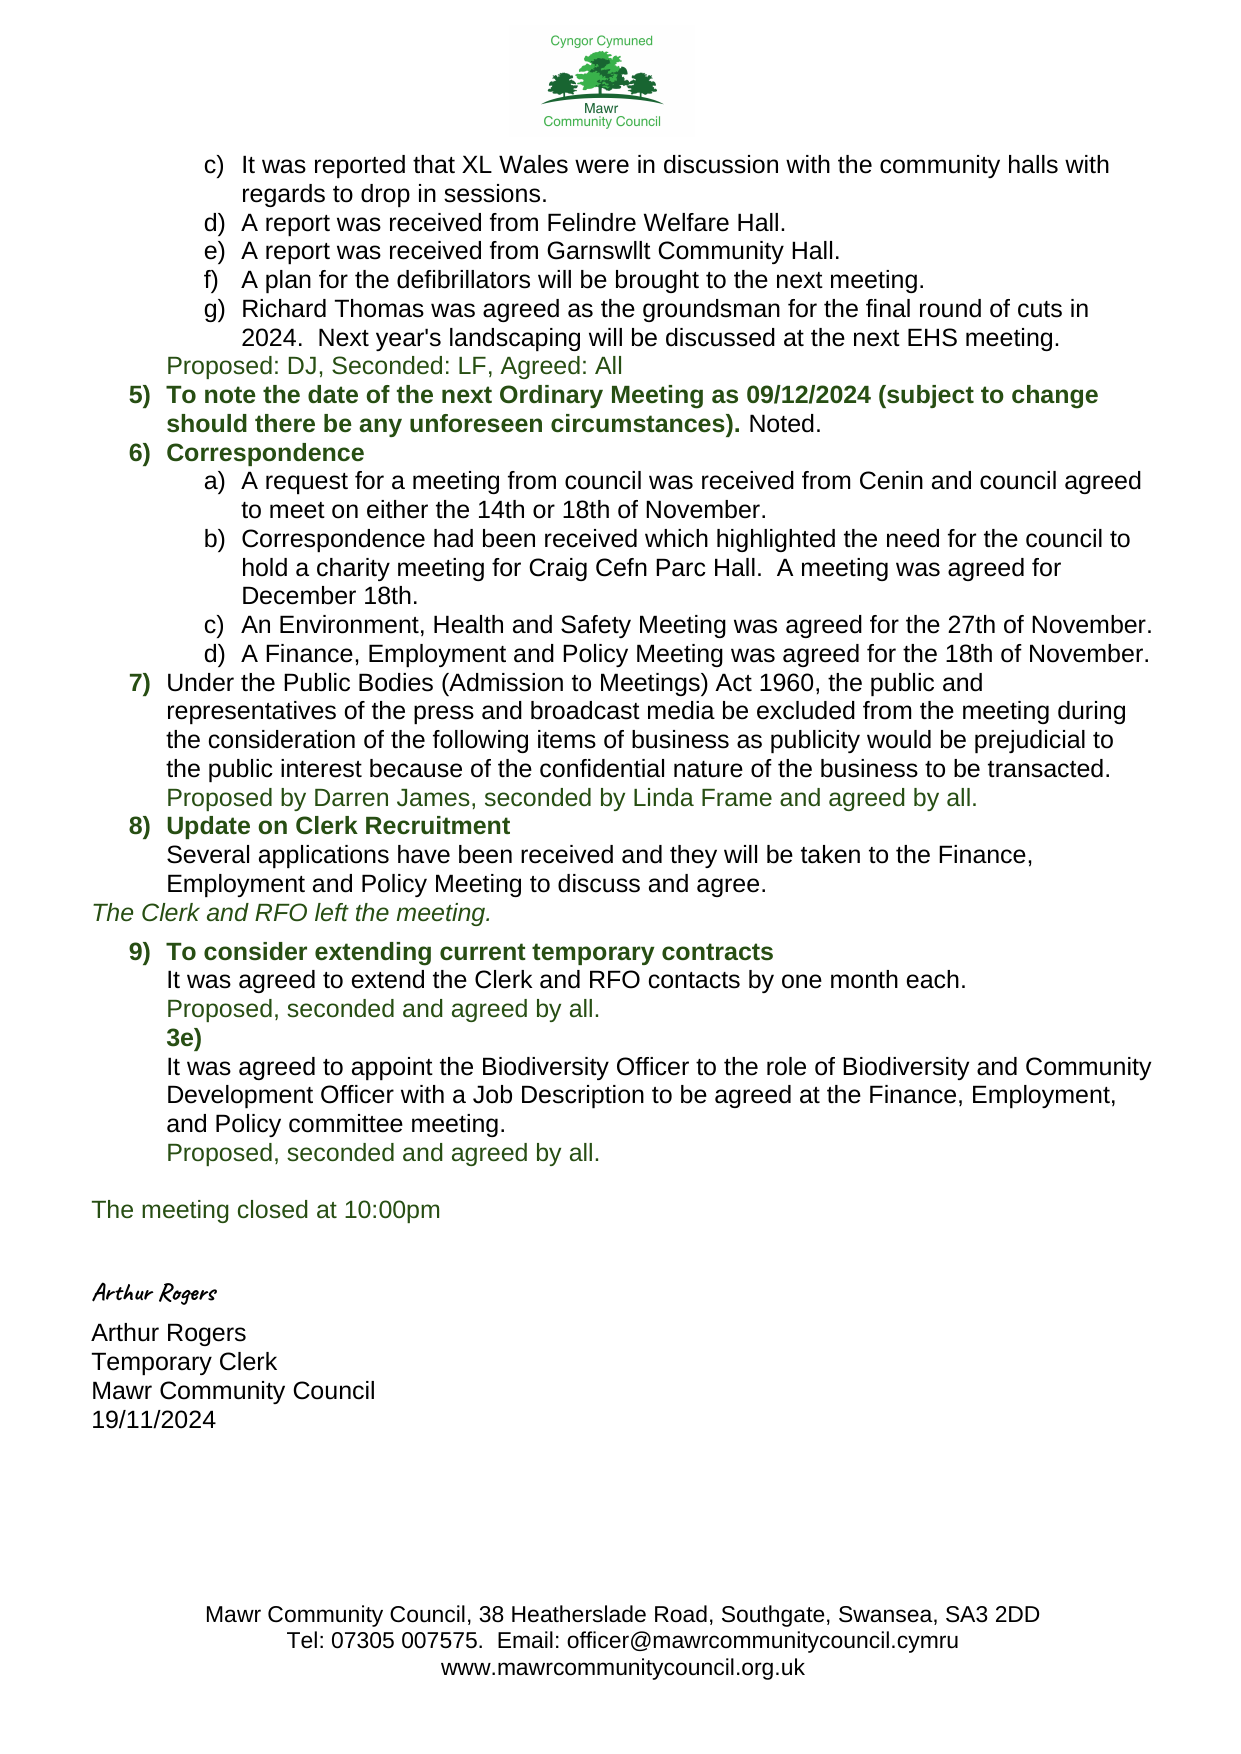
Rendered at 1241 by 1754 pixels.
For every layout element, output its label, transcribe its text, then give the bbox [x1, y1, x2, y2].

list Correspondence [128, 437, 1155, 466]
text Proposed, seconded and agreed by all. [166, 994, 1155, 1023]
list To consider extending current temporary contracts [128, 937, 1155, 965]
text 3e) [91, 1023, 1155, 1052]
list A report was received from Felindre Welfare Hall. [203, 207, 1155, 236]
text Proposed: DJ, Seconded: LF, Agreed: All [91, 351, 1155, 380]
list A plan for the defibrillators will be brought to the next meeting. [203, 265, 1155, 294]
text 19/11/2024 [91, 1404, 1155, 1433]
picture [509, 25, 695, 137]
text The Clerk and RFO left the meeting. [91, 897, 1155, 926]
list Richard Thomas was agreed as the groundsman for the final round of cuts in 2024. Next year's landscaping will be discussed at the next EHS meeting. [203, 294, 1155, 351]
text It was agreed to extend the Clerk and RFO contacts by one month each. [166, 965, 1155, 994]
list A Finance, Employment and Policy Meeting was agreed for the 18th of November. [203, 639, 1155, 667]
list Under the Public Bodies (Admission to Meetings) Act 1960, the public and representatives of the press and broadcast media be excluded from the meeting during the consideration of the following items of business as publicity would be prejudicial to the public interest because of the confidential nature of the business to be transacted. Proposed by Darren James, seconded by Linda Frame and agreed by all. [128, 667, 1155, 811]
list To note the date of the next Ordinary Meeting as 09/12/2024 (subject to change should there be any unforeseen circumstances). Noted. [128, 380, 1155, 437]
list A report was received from Garnswllt Community Hall. [203, 236, 1155, 265]
text Proposed, seconded and agreed by all. [166, 1138, 1155, 1167]
text Several applications have been received and they will be taken to the Finance, Employment and Policy Meeting to discuss and agree. [166, 840, 1155, 897]
list An Environment, Health and Safety Meeting was agreed for the 27th of November. [203, 610, 1155, 639]
list A request for a meeting from council was received from Cenin and council agreed to meet on either the 14th or 18th of November. [203, 466, 1155, 524]
list Update on Clerk Recruitment [128, 811, 1155, 840]
text Temporary Clerk [91, 1347, 1155, 1376]
text Mawr Community Council [91, 1376, 1155, 1404]
text Arthur Rogers [91, 1318, 1155, 1347]
text The meeting closed at 10:00pm [91, 1195, 1155, 1224]
list It was reported that XL Wales were in discussion with the community halls with regards to drop in sessions. [203, 150, 1155, 207]
text Arthur Rogers [91, 1276, 1155, 1308]
text It was agreed to appoint the Biodiversity Officer to the role of Biodiversity and Community Development Officer with a Job Description to be agreed at the Finance, Employment, and Policy committee meeting. [166, 1052, 1155, 1138]
list Correspondence had been received which highlighted the need for the council to hold a charity meeting for Craig Cefn Parc Hall. A meeting was agreed for December 18th. [203, 524, 1155, 610]
